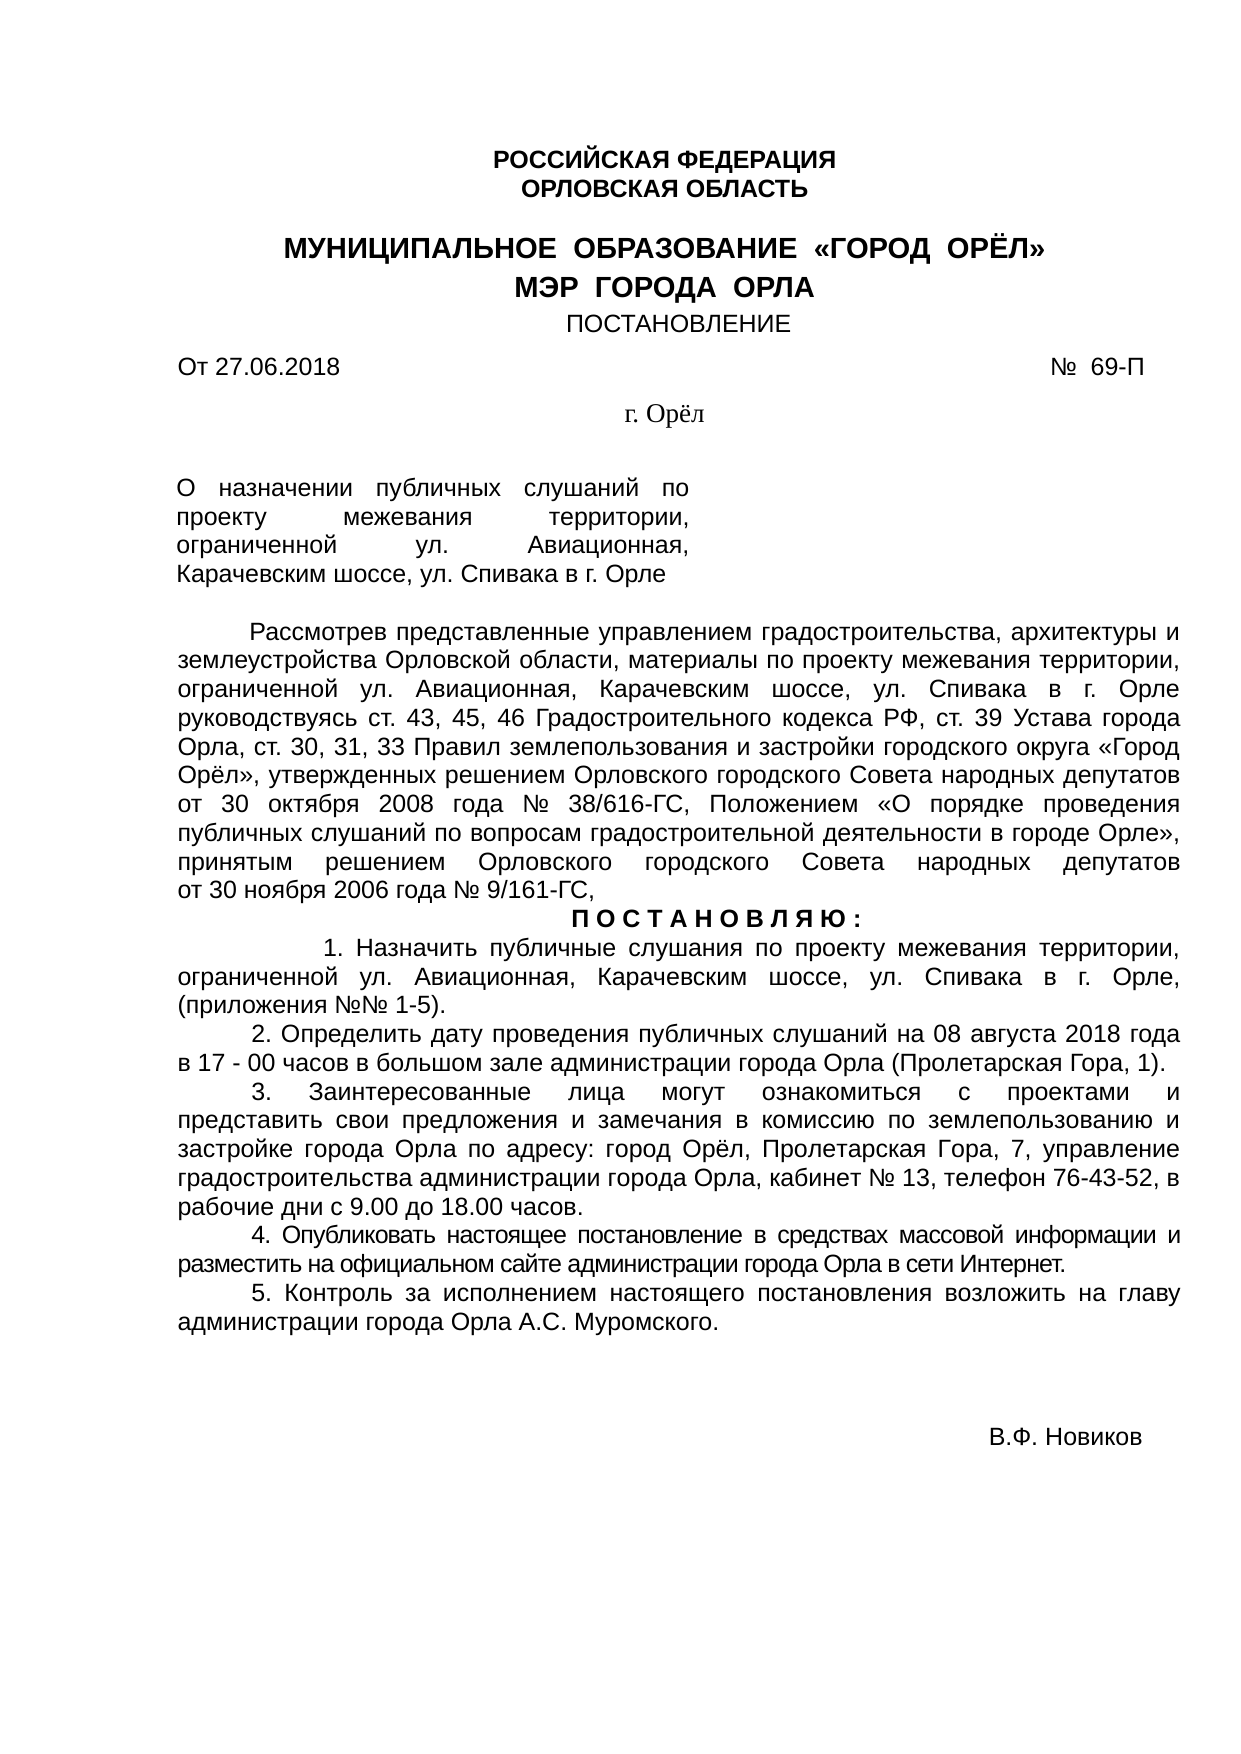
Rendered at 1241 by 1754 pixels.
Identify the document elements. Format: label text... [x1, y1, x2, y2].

text Рассмотрев представленные управлением градостроительства, архитектуры и землеустройства Орловской области, материалы по проекту межевания территории, ограниченной ул. Авиационная, Карачевским шоссе, ул. Спивака в г. Орле руководствуясь ст. 43, 45, 46 Градостроительного кодекса РФ, ст. 39 Устава города Орла, ст. 30, 31, 33 Правил землепользования и застройки городского округа «Город Орёл», утвержденных решением Орловского городского Совета народных депутатов от 30 октября 2008 года № 38/616-ГС, Положением «О порядке проведения публичных слушаний по вопросам градостроительной деятельности в городе Орле», принятым решением Орловского городского Совета народных депутатов от 30 ноября 2006 года № 9/161-ГС, [177, 616, 1181, 904]
text 3. Заинтересованные лица могут ознакомиться с проектами и представить свои предложения и замечания в комиссию по землепользованию и застройке города Орла по адресу: город Орёл, Пролетарская Гора, 7, управление градостроительства администрации города Орла, кабинет № 13, телефон 76-43-52, в рабочие дни с 9.00 до 18.00 часов. [177, 1076, 1181, 1220]
text ПОСТАНОВЛЕНИЕ [545, 309, 1152, 337]
text Орловская область [177, 174, 1152, 203]
text г. Орёл [177, 397, 1152, 428]
text Российская федерация [177, 145, 1152, 174]
text 5. Контроль за исполнением настоящего постановления возложить на главу администрации города Орла А.С. Муромского. [177, 1278, 1181, 1335]
text В.Ф. Новиков [177, 1421, 1181, 1450]
text От 27.06.2018 № 69-П [177, 352, 1152, 381]
text 2. Определить дату проведения публичных слушаний на 08 августа 2018 года в 17 - 00 часов в большом зале администрации города Орла (Пролетарская Гора, 1). [177, 1019, 1181, 1076]
text П О С Т А Н О В Л Я Ю : [177, 904, 1181, 933]
text 1. Назначить публичные слушания по проекту межевания территории, ограниченной ул. Авиационная, Карачевским шоссе, ул. Спивака в г. Орле, (приложения №№ 1-5). [177, 933, 1181, 1019]
text Мэр города Орла [177, 270, 1152, 304]
text 4. Опубликовать настоящее постановление в средствах массовой информации и разместить на официальном сайте администрации города Орла в сети Интернет. [177, 1220, 1181, 1278]
table_header О назначении публичных слушаний по проекту межевания территории, ограниченной ул. Авиационная, Карачевским шоссе, ул. Спивака в г. Орле [165, 444, 793, 588]
text Муниципальное образование «город Орёл» [177, 232, 1152, 265]
